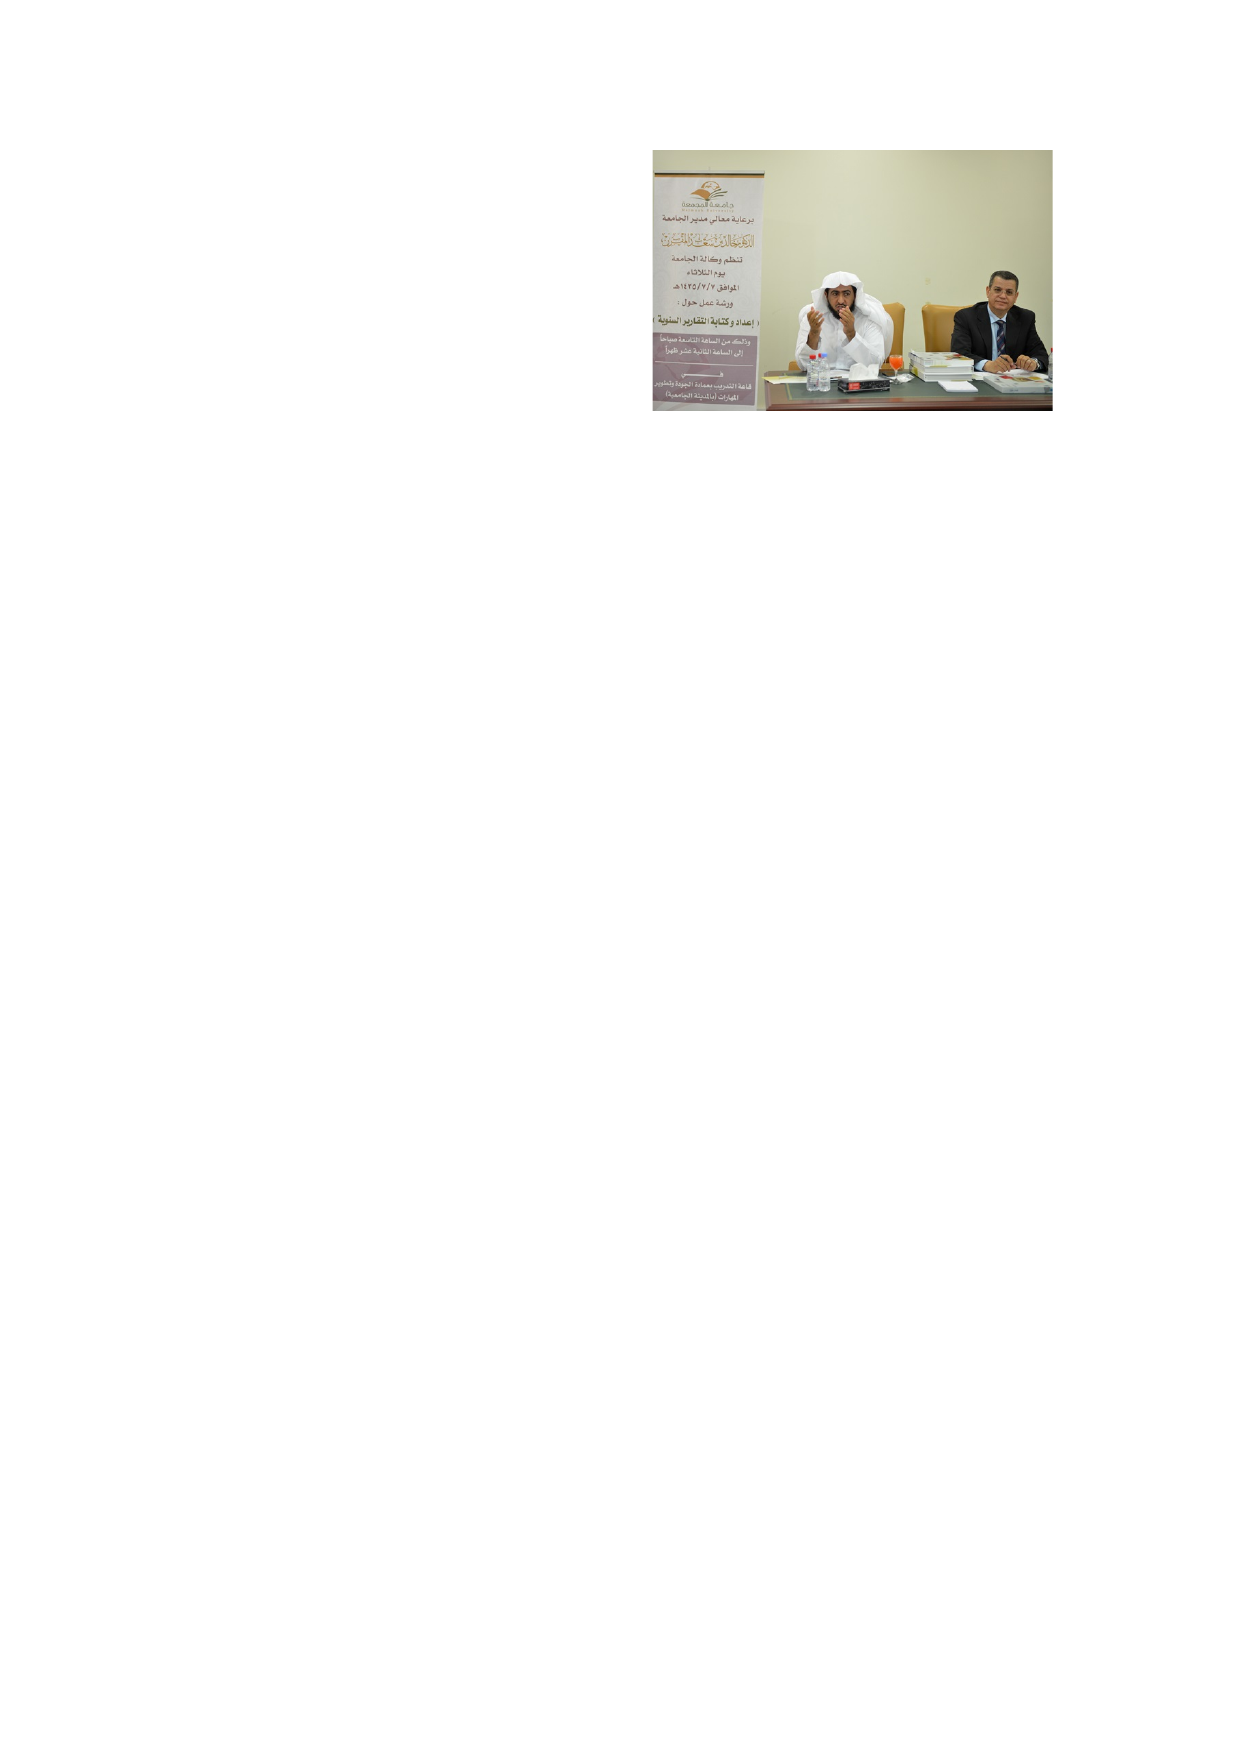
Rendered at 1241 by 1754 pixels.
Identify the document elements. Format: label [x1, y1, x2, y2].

picture [652, 150, 1053, 411]
